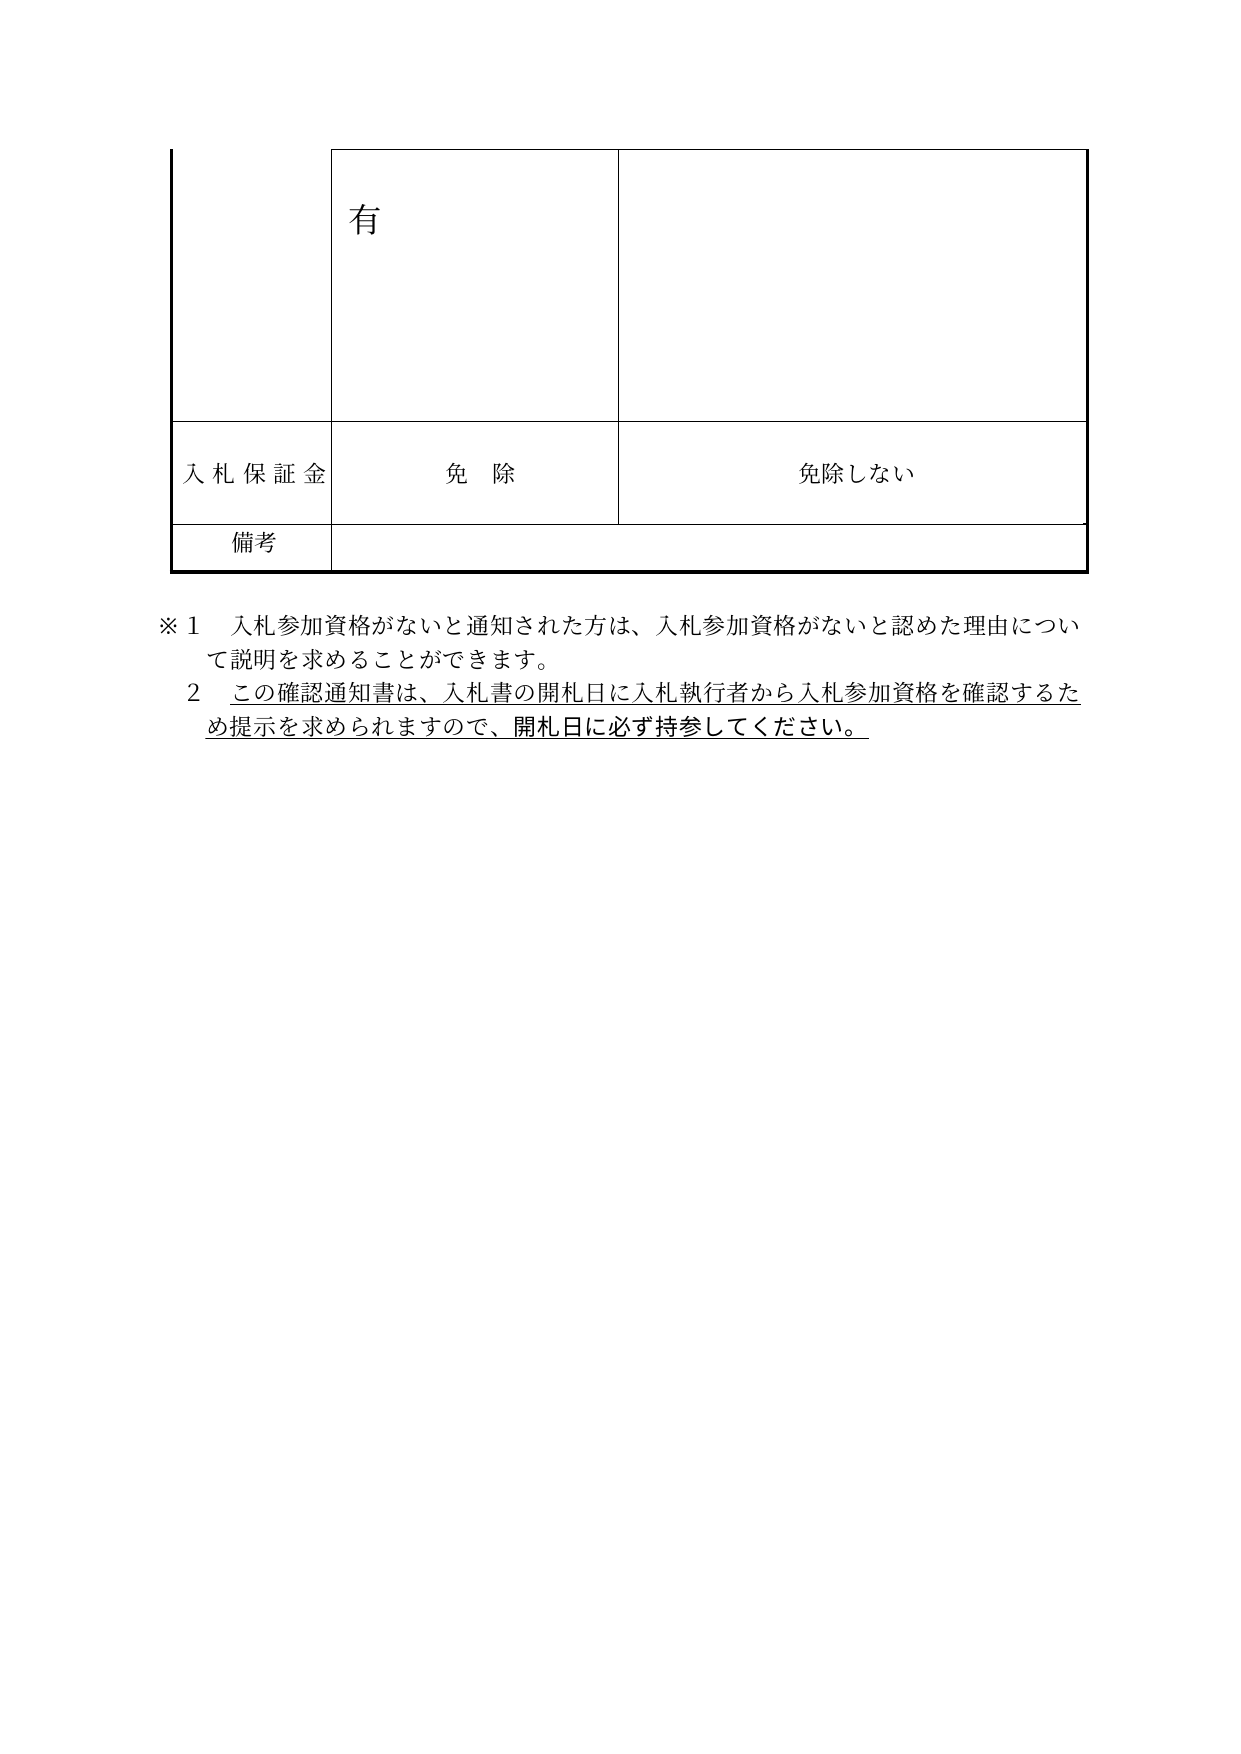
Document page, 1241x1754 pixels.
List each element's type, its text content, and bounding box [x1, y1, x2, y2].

table_cell 有 [332, 150, 618, 421]
table_cell 免 除 [332, 422, 618, 523]
table_cell [332, 525, 1086, 570]
table_cell 備考 [173, 525, 331, 570]
text ２ この確認通知書は、入札書の開札日に入札執行者から入札参加資格を確認するため提示を求められますので、開札日に必ず持参してください。 [182, 675, 1081, 743]
table_cell 入札保証金 [173, 422, 331, 523]
table_cell 免除しない [619, 422, 1086, 523]
text ※１ 入札参加資格がないと通知された方は、入札参加資格がないと認めた理由について説明を求めることができます。 [159, 607, 1081, 675]
table_cell [619, 150, 1086, 421]
